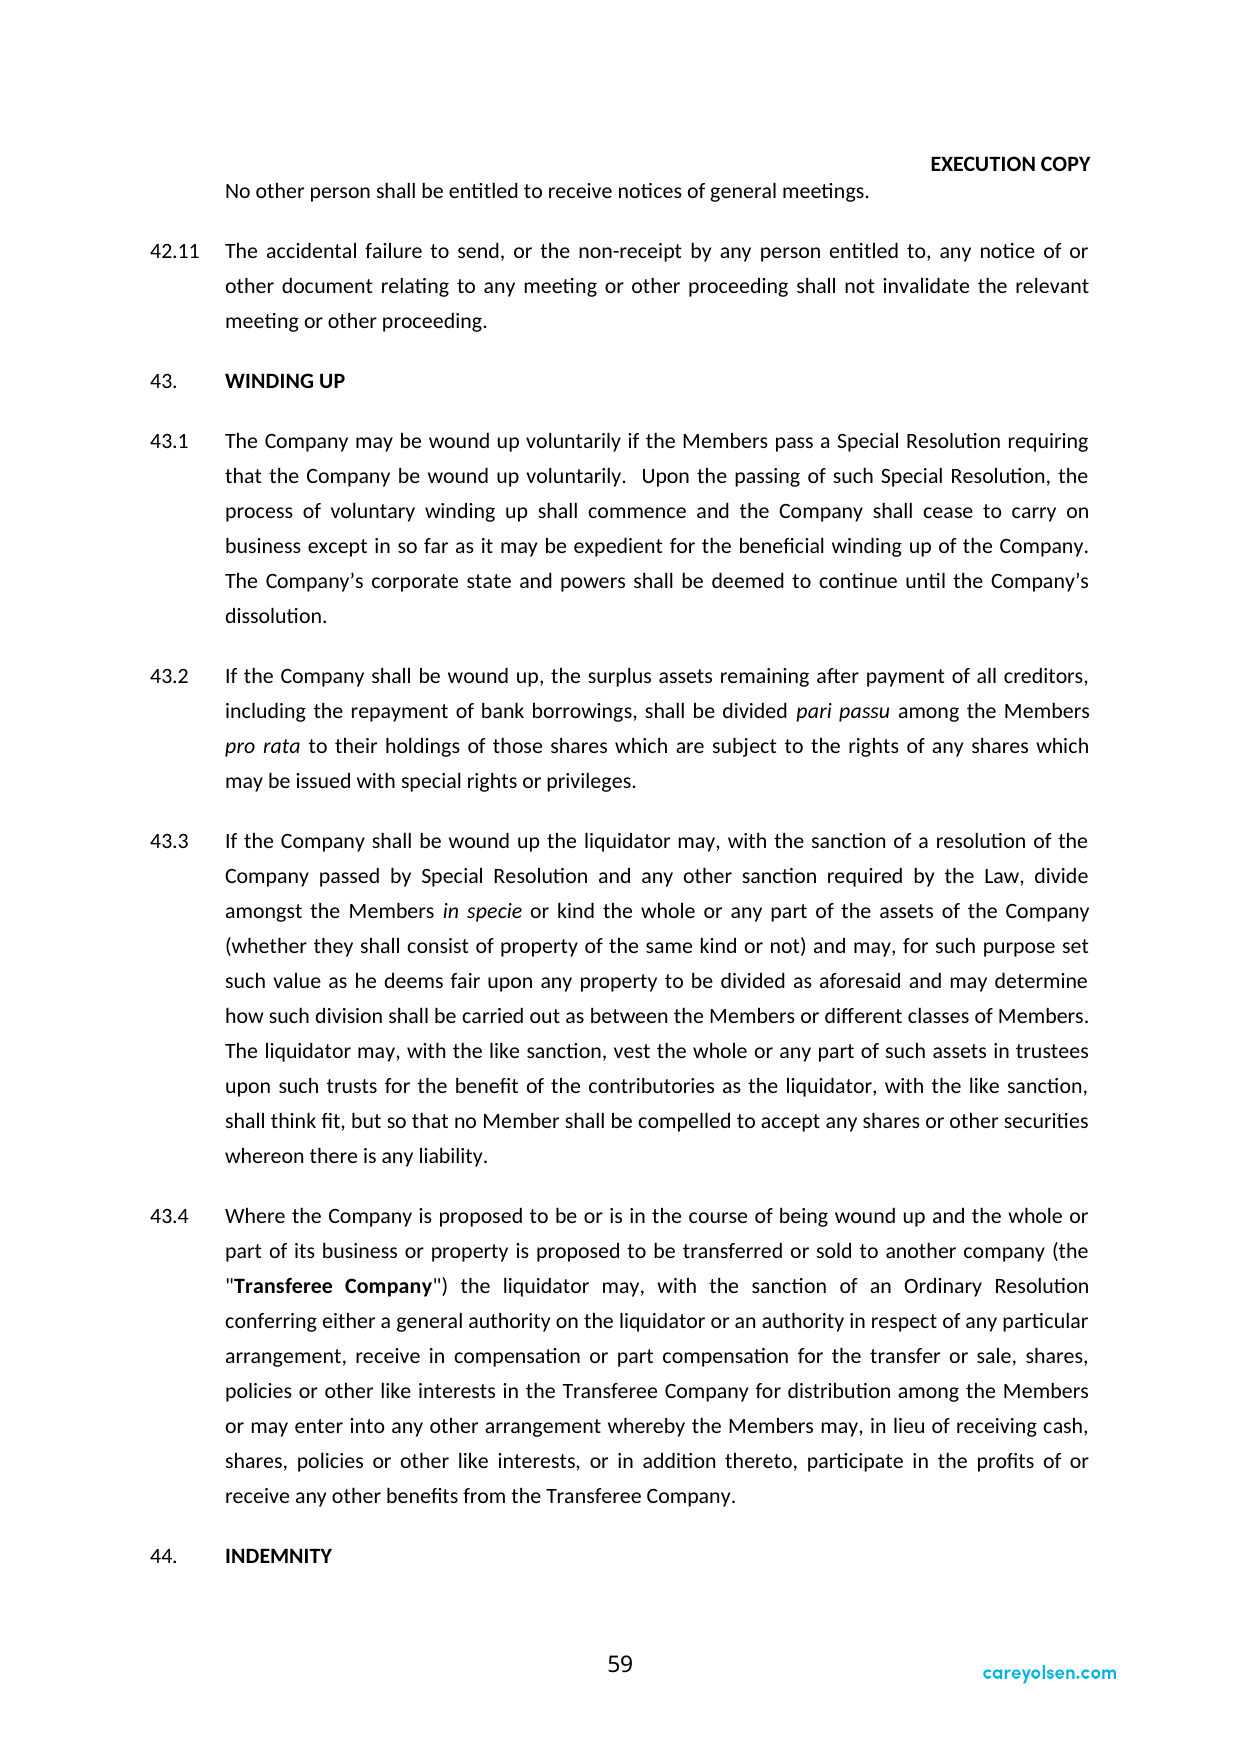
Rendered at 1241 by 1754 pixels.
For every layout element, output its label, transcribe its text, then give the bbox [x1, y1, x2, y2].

subtitle No other person shall be entitled to receive notices of general meetings. [225, 177, 1090, 204]
subtitle WINDING UP [150, 367, 1090, 394]
subtitle Where the Company is proposed to be or is in the course of being wound up and the whole or part of its business or property is proposed to be transferred or sold to another company (the "Transferee Company") the liquidator may, with the sanction of an Ordinary Resolution conferring either a general authority on the liquidator or an authority in respect of any particular arrangement, receive in compensation or part compensation for the transfer or sale, shares, policies or other like interests in the Transferee Company for distribution among the Members or may enter into any other arrangement whereby the Members may, in lieu of receiving cash, shares, policies or other like interests, or in addition thereto, participate in the profits of or receive any other benefits from the Transferee Company. [150, 1202, 1090, 1509]
subtitle INDEMNITY [150, 1542, 1090, 1569]
subtitle If the Company shall be wound up the liquidator may, with the sanction of a resolution of the Company passed by Special Resolution and any other sanction required by the Law, divide amongst the Members in specie or kind the whole or any part of the assets of the Company (whether they shall consist of property of the same kind or not) and may, for such purpose set such value as he deems fair upon any property to be divided as aforesaid and may determine how such division shall be carried out as between the Members or different classes of Members. The liquidator may, with the like sanction, vest the whole or any part of such assets in trustees upon such trusts for the benefit of the contributories as the liquidator, with the like sanction, shall think fit, but so that no Member shall be compelled to accept any shares or other securities whereon there is any liability. [150, 827, 1090, 1169]
picture [1, 1619, 1241, 1738]
subtitle If the Company shall be wound up, the surplus assets remaining after payment of all creditors, including the repayment of bank borrowings, shall be divided pari passu among the Members pro rata to their holdings of those shares which are subject to the rights of any shares which may be issued with special rights or privileges. [150, 662, 1090, 794]
subtitle The Company may be wound up voluntarily if the Members pass a Special Resolution requiring that the Company be wound up voluntarily. Upon the passing of such Special Resolution, the process of voluntary winding up shall commence and the Company shall cease to carry on business except in so far as it may be expedient for the beneficial winding up of the Company. The Company’s corporate state and powers shall be deemed to continue until the Company’s dissolution. [150, 427, 1090, 629]
subtitle The accidental failure to send, or the non-receipt by any person entitled to, any notice of or other document relating to any meeting or other proceeding shall not invalidate the relevant meeting or other proceeding. [150, 237, 1090, 334]
